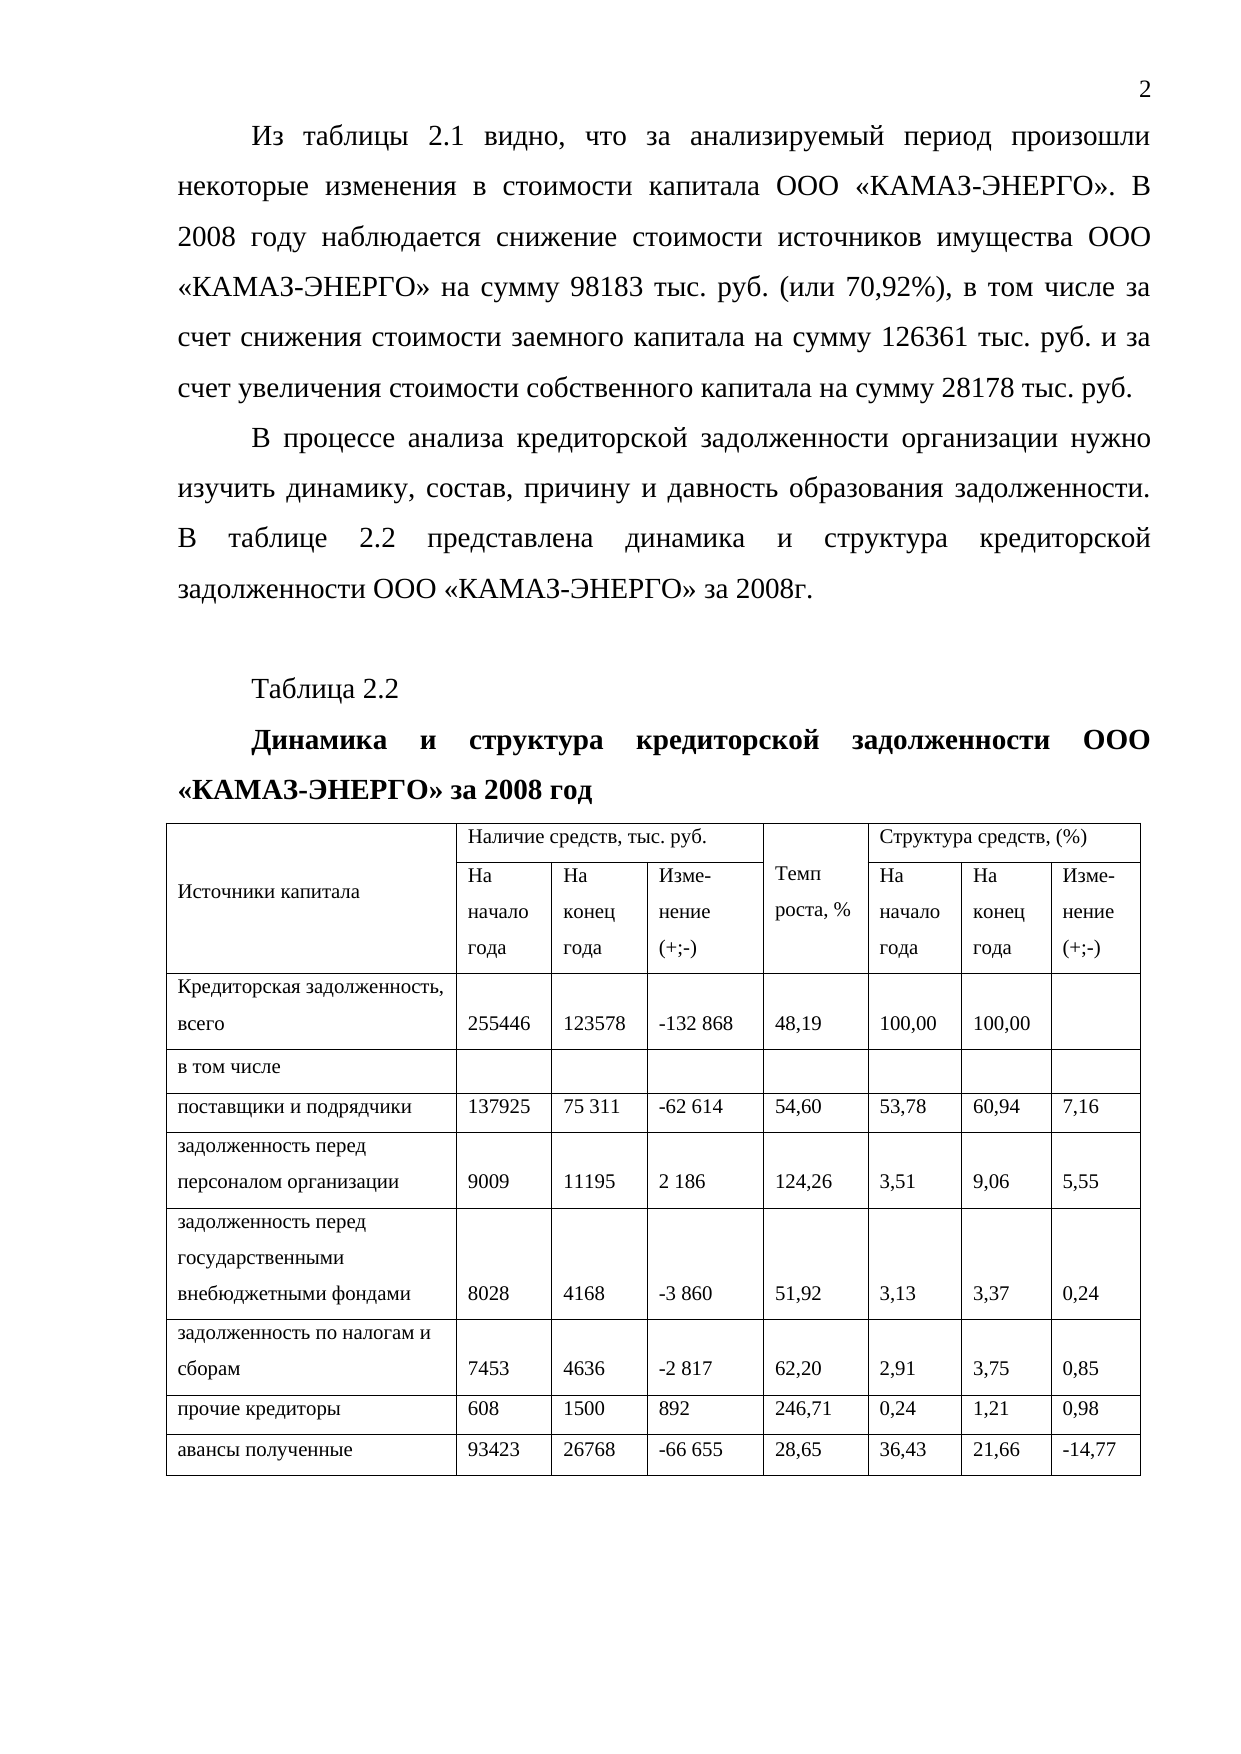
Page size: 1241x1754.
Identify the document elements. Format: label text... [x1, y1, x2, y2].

table_cell Изме-нение (+;-) [1052, 863, 1140, 973]
table_cell 1500 [552, 1396, 647, 1434]
table_cell Изме-нение (+;-) [648, 863, 763, 973]
table_cell Кредиторская задолженность, всего [167, 974, 456, 1049]
table_cell -3 860 [648, 1209, 763, 1319]
table_cell -14,77 [1052, 1435, 1140, 1475]
table_cell 0,24 [1052, 1209, 1140, 1319]
table_cell [457, 1050, 551, 1093]
text Динамика и структура кредиторской задолженности ООО «КАМАЗ-ЭНЕРГО» за 2008 год [177, 722, 1152, 806]
table_cell 124,26 [764, 1133, 868, 1208]
table_cell [869, 1050, 961, 1093]
table_cell -62 614 [648, 1094, 763, 1132]
table_cell задолженность перед государственными внебюджетными фондами [167, 1209, 456, 1319]
table_cell 892 [648, 1396, 763, 1434]
table_cell 0,98 [1052, 1396, 1140, 1434]
table_cell 246,71 [764, 1396, 868, 1434]
table_cell 0,85 [1052, 1320, 1140, 1394]
table_cell 21,66 [962, 1435, 1051, 1475]
table_cell 123578 [552, 974, 647, 1049]
table_header Темп роста, % [764, 824, 868, 973]
table_cell 137925 [457, 1094, 551, 1132]
table_cell [962, 1050, 1051, 1093]
text Из таблицы 2.1 видно, что за анализируемый период произошли некоторые изменения в стоимости капитала ООО «КАМАЗ-ЭНЕРГО». В 2008 году наблюдается снижение стоимости источников имущества ООО «КАМАЗ-ЭНЕРГО» на сумму 98183 тыс. руб. (или 70,92%), в том числе за счет снижения стоимости заемного капитала на сумму 126361 тыс. руб. и за счет увеличения стоимости собственного капитала на сумму 28178 тыс. руб. [177, 118, 1152, 403]
table_cell 28,65 [764, 1435, 868, 1475]
table_cell авансы полученные [167, 1435, 456, 1475]
table_cell 608 [457, 1396, 551, 1434]
table_cell 48,19 [764, 974, 868, 1049]
table_cell 11195 [552, 1133, 647, 1208]
table_cell 54,60 [764, 1094, 868, 1132]
table_cell 255446 [457, 974, 551, 1049]
table_cell 4168 [552, 1209, 647, 1319]
table_cell задолженность перед персоналом организации [167, 1133, 456, 1208]
table_cell [552, 1050, 647, 1093]
table_header Источники капитала [167, 824, 456, 973]
table_header Структура средств, (%) [869, 824, 1140, 862]
table_cell в том числе [167, 1050, 456, 1093]
table_cell задолженность по налогам и сборам [167, 1320, 456, 1394]
table_cell 26768 [552, 1435, 647, 1475]
table_cell -2 817 [648, 1320, 763, 1394]
table_cell 93423 [457, 1435, 551, 1475]
table_cell 36,43 [869, 1435, 961, 1475]
table_cell 5,55 [1052, 1133, 1140, 1208]
table_cell 2,91 [869, 1320, 961, 1394]
table_cell На конец года [962, 863, 1051, 973]
table_cell [1052, 974, 1140, 1049]
table_cell [1052, 1050, 1140, 1093]
table_cell поставщики и подрядчики [167, 1094, 456, 1132]
table_cell 53,78 [869, 1094, 961, 1132]
table_cell 100,00 [962, 974, 1051, 1049]
table_cell На конец года [552, 863, 647, 973]
table_cell На начало года [869, 863, 961, 973]
table_header Наличие средств, тыс. руб. [457, 824, 763, 862]
text В процессе анализа кредиторской задолженности организации нужно изучить динамику, состав, причину и давность образования задолженности. В таблице 2.2 представлена динамика и структура кредиторской задолженности ООО «КАМАЗ-ЭНЕРГО» за 2008г. [177, 420, 1152, 604]
table_cell 62,20 [764, 1320, 868, 1394]
table_cell 2 186 [648, 1133, 763, 1208]
table_cell 100,00 [869, 974, 961, 1049]
table_cell 51,92 [764, 1209, 868, 1319]
table_cell 3,51 [869, 1133, 961, 1208]
text Таблица 2.2 [177, 672, 1152, 705]
table_cell 3,75 [962, 1320, 1051, 1394]
table_cell 1,21 [962, 1396, 1051, 1434]
table_cell 3,13 [869, 1209, 961, 1319]
table_cell На начало года [457, 863, 551, 973]
table_cell 9009 [457, 1133, 551, 1208]
table_cell -132 868 [648, 974, 763, 1049]
table_cell -66 655 [648, 1435, 763, 1475]
table_cell [764, 1050, 868, 1093]
table_cell 4636 [552, 1320, 647, 1394]
table_cell 3,37 [962, 1209, 1051, 1319]
table_cell 7453 [457, 1320, 551, 1394]
table_cell 0,24 [869, 1396, 961, 1434]
table_cell 7,16 [1052, 1094, 1140, 1132]
table_cell 8028 [457, 1209, 551, 1319]
table_cell 75 311 [552, 1094, 647, 1132]
table_cell [648, 1050, 763, 1093]
table_cell прочие кредиторы [167, 1396, 456, 1434]
table_cell 9,06 [962, 1133, 1051, 1208]
table_cell 60,94 [962, 1094, 1051, 1132]
